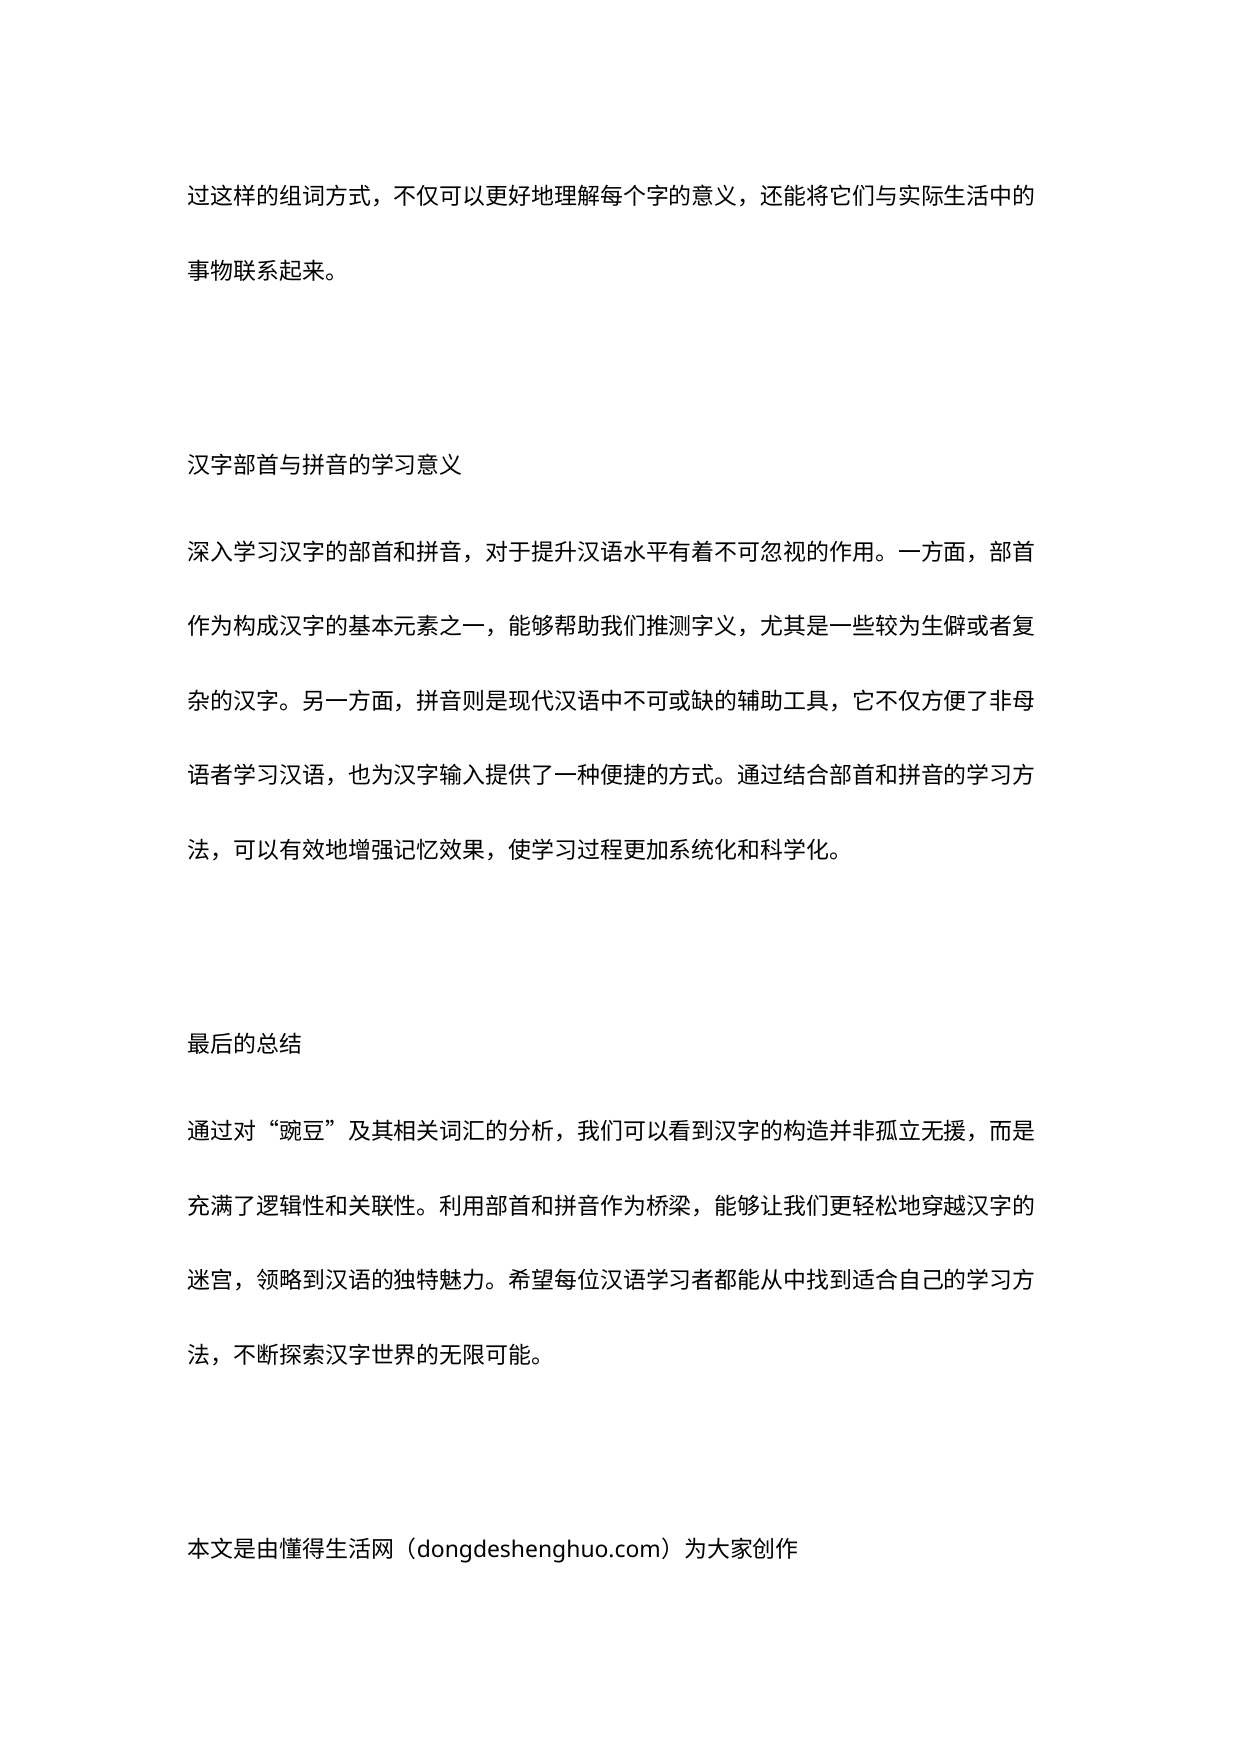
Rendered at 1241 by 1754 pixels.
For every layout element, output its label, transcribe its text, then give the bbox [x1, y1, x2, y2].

text 通过对“豌豆”及其相关词汇的分析，我们可以看到汉字的构造并非孤立无援，而是充满了逻辑性和关联性。利用部首和拼音作为桥梁，能够让我们更轻松地穿越汉字的迷宫，领略到汉语的独特魅力。希望每位汉语学习者都能从中找到适合自己的学习方法，不断探索汉字世界的无限可能。 [187, 1097, 1053, 1386]
text 深入学习汉字的部首和拼音，对于提升汉语水平有着不可忽视的作用。一方面，部首作为构成汉字的基本元素之一，能够帮助我们推测字义，尤其是一些较为生僻或者复杂的汉字。另一方面，拼音则是现代汉语中不可或缺的辅助工具，它不仅方便了非母语者学习汉语，也为汉字输入提供了一种便捷的方式。通过结合部首和拼音的学习方法，可以有效地增强记忆效果，使学习过程更加系统化和科学化。 [187, 517, 1053, 881]
text 本文是由懂得生活网（dongdeshenghuo.com）为大家创作 [187, 1515, 1053, 1580]
text 最后的总结 [187, 1011, 1053, 1076]
text 汉字部首与拼音的学习意义 [187, 431, 1053, 496]
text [187, 162, 1053, 302]
